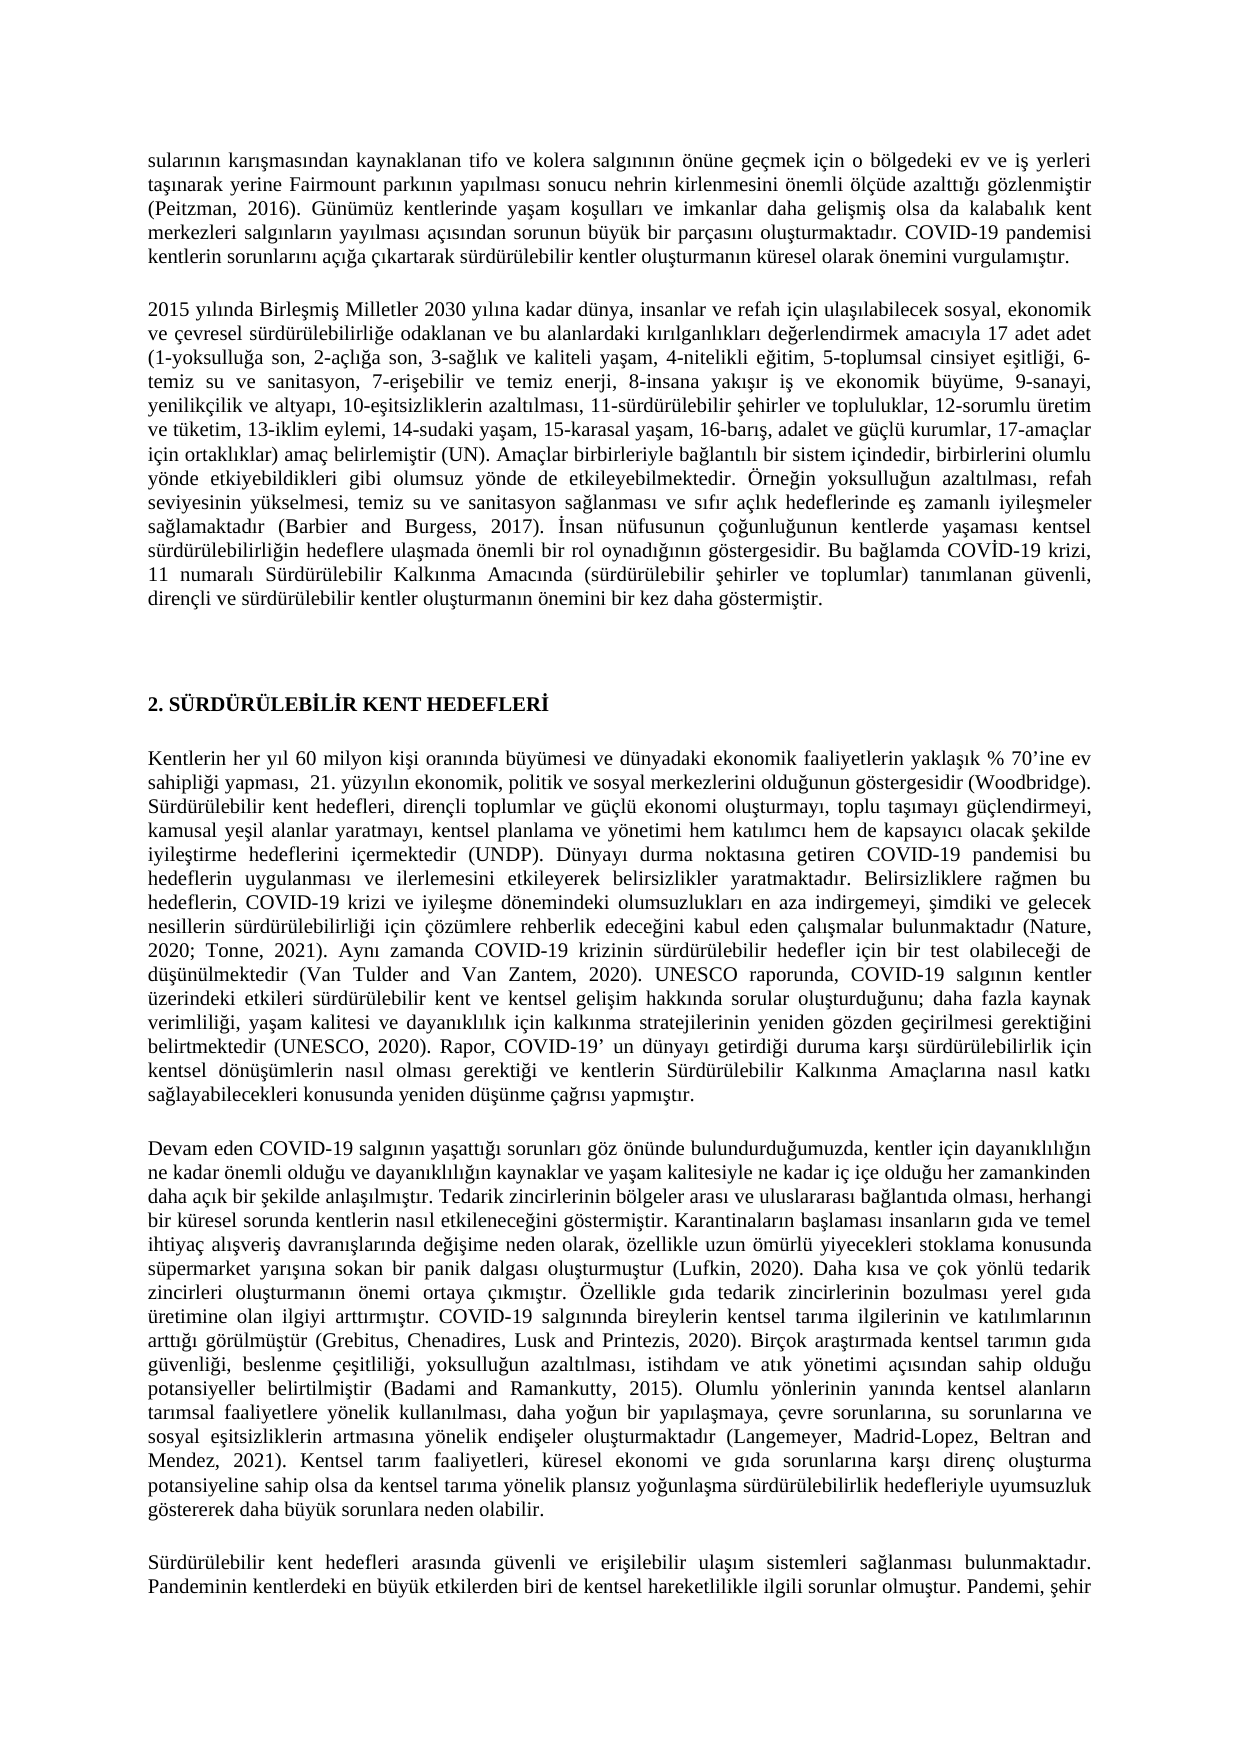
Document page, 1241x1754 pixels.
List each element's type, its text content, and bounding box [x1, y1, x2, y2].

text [148, 1550, 1093, 1598]
text 2. SÜRDÜRÜLEBİLİR KENT HEDEFLERİ [148, 692, 1093, 716]
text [148, 148, 1093, 268]
text Devam eden COVID-19 salgının yaşattığı sorunları göz önünde bulundurduğumuzda, kentler için dayanıklılığın ne kadar önemli olduğu ve dayanıklılığın kaynaklar ve yaşam kalitesiyle ne kadar iç içe olduğu her zamankinden daha açık bir şekilde anlaşılmıştır. Tedarik zincirlerinin bölgeler arası ve uluslararası bağlantıda olması, herhangi bir küresel sorunda kentlerin nasıl etkileneceğini göstermiştir. Karantinaların başlaması insanların gıda ve temel ihtiyaç alışveriş davranışlarında değişime neden olarak, özellikle uzun ömürlü yiyecekleri stoklama konusunda süpermarket yarışına sokan bir panik dalgası oluşturmuştur (Lufkin, 2020). Daha kısa ve çok yönlü tedarik zincirleri oluşturmanın önemi ortaya çıkmıştır. Özellikle gıda tedarik zincirlerinin bozulması yerel gıda üretimine olan ilgiyi arttırmıştır. COVID-19 salgınında bireylerin kentsel tarıma ilgilerinin ve katılımlarının arttığı görülmüştür (Grebitus, Chenadires, Lusk and Printezis, 2020). Birçok araştırmada kentsel tarımın gıda güvenliği, beslenme çeşitliliği, yoksulluğun azaltılması, istihdam ve atık yönetimi açısından sahip olduğu potansiyeller belirtilmiştir (Badami and Ramankutty, 2015). Olumlu yönlerinin yanında kentsel alanların tarımsal faaliyetlere yönelik kullanılması, daha yoğun bir yapılaşmaya, çevre sorunlarına, su sorunlarına ve sosyal eşitsizliklerin artmasına yönelik endişeler oluşturmaktadır (Langemeyer, Madrid-Lopez, Beltran and Mendez, 2021). Kentsel tarım faaliyetleri, küresel ekonomi ve gıda sorunlarına karşı direnç oluşturma potansiyeline sahip olsa da kentsel tarıma yönelik plansız yoğunlaşma sürdürülebilirlik hedefleriyle uyumsuzluk göstererek daha büyük sorunlara neden olabilir. [148, 1136, 1093, 1521]
text 2015 yılında Birleşmiş Milletler 2030 yılına kadar dünya, insanlar ve refah için ulaşılabilecek sosyal, ekonomik ve çevresel sürdürülebilirliğe odaklanan ve bu alanlardaki kırılganlıkları değerlendirmek amacıyla 17 adet adet (1-yoksulluğa son, 2-açlığa son, 3-sağlık ve kaliteli yaşam, 4-nitelikli eğitim, 5-toplumsal cinsiyet eşitliği, 6-temiz su ve sanitasyon, 7-erişebilir ve temiz enerji, 8-insana yakışır iş ve ekonomik büyüme, 9-sanayi, yenilikçilik ve altyapı, 10-eşitsizliklerin azaltılması, 11-sürdürülebilir şehirler ve topluluklar, 12-sorumlu üretim ve tüketim, 13-iklim eylemi, 14-sudaki yaşam, 15-karasal yaşam, 16-barış, adalet ve güçlü kurumlar, 17-amaçlar için ortaklıklar) amaç belirlemiştir (UN). Amaçlar birbirleriyle bağlantılı bir sistem içindedir, birbirlerini olumlu yönde etkiyebildikleri gibi olumsuz yönde de etkileyebilmektedir. Örneğin yoksulluğun azaltılması, refah seviyesinin yükselmesi, temiz su ve sanitasyon sağlanması ve sıfır açlık hedeflerinde eş zamanlı iyileşmeler sağlamaktadır (Barbier and Burgess, 2017). İnsan nüfusunun çoğunluğunun kentlerde yaşaması kentsel sürdürülebilirliğin hedeflere ulaşmada önemli bir rol oynadığının göstergesidir. Bu bağlamda COVİD-19 krizi, 11 numaralı Sürdürülebilir Kalkınma Amacında (sürdürülebilir şehirler ve toplumlar) tanımlanan güvenli, dirençli ve sürdürülebilir kentler oluşturmanın önemini bir kez daha göstermiştir. [148, 297, 1093, 610]
text Kentlerin her yıl 60 milyon kişi oranında büyümesi ve dünyadaki ekonomik faaliyetlerin yaklaşık % 70’ine ev sahipliği yapması, 21. yüzyılın ekonomik, politik ve sosyal merkezlerini olduğunun göstergesidir (Woodbridge). Sürdürülebilir kent hedefleri, dirençli toplumlar ve güçlü ekonomi oluşturmayı, toplu taşımayı güçlendirmeyi, kamusal yeşil alanlar yaratmayı, kentsel planlama ve yönetimi hem katılımcı hem de kapsayıcı olacak şekilde iyileştirme hedeflerini içermektedir (UNDP). Dünyayı durma noktasına getiren COVID-19 pandemisi bu hedeflerin uygulanması ve ilerlemesini etkileyerek belirsizlikler yaratmaktadır. Belirsizliklere rağmen bu hedeflerin, COVID-19 krizi ve iyileşme dönemindeki olumsuzlukları en aza indirgemeyi, şimdiki ve gelecek nesillerin sürdürülebilirliği için çözümlere rehberlik edeceğini kabul eden çalışmalar bulunmaktadır (Nature, 2020; Tonne, 2021). Aynı zamanda COVID-19 krizinin sürdürülebilir hedefler için bir test olabileceği de düşünülmektedir (Van Tulder and Van Zantem, 2020). UNESCO raporunda, COVID-19 salgının kentler üzerindeki etkileri sürdürülebilir kent ve kentsel gelişim hakkında sorular oluşturduğunu; daha fazla kaynak verimliliği, yaşam kalitesi ve dayanıklılık için kalkınma stratejilerinin yeniden gözden geçirilmesi gerektiğini belirtmektedir (UNESCO, 2020). Rapor, COVID-19’ un dünyayı getirdiği duruma karşı sürdürülebilirlik için kentsel dönüşümlerin nasıl olması gerektiği ve kentlerin Sürdürülebilir Kalkınma Amaçlarına nasıl katkı sağlayabilecekleri konusunda yeniden düşünme çağrısı yapmıştır. [148, 746, 1093, 1106]
